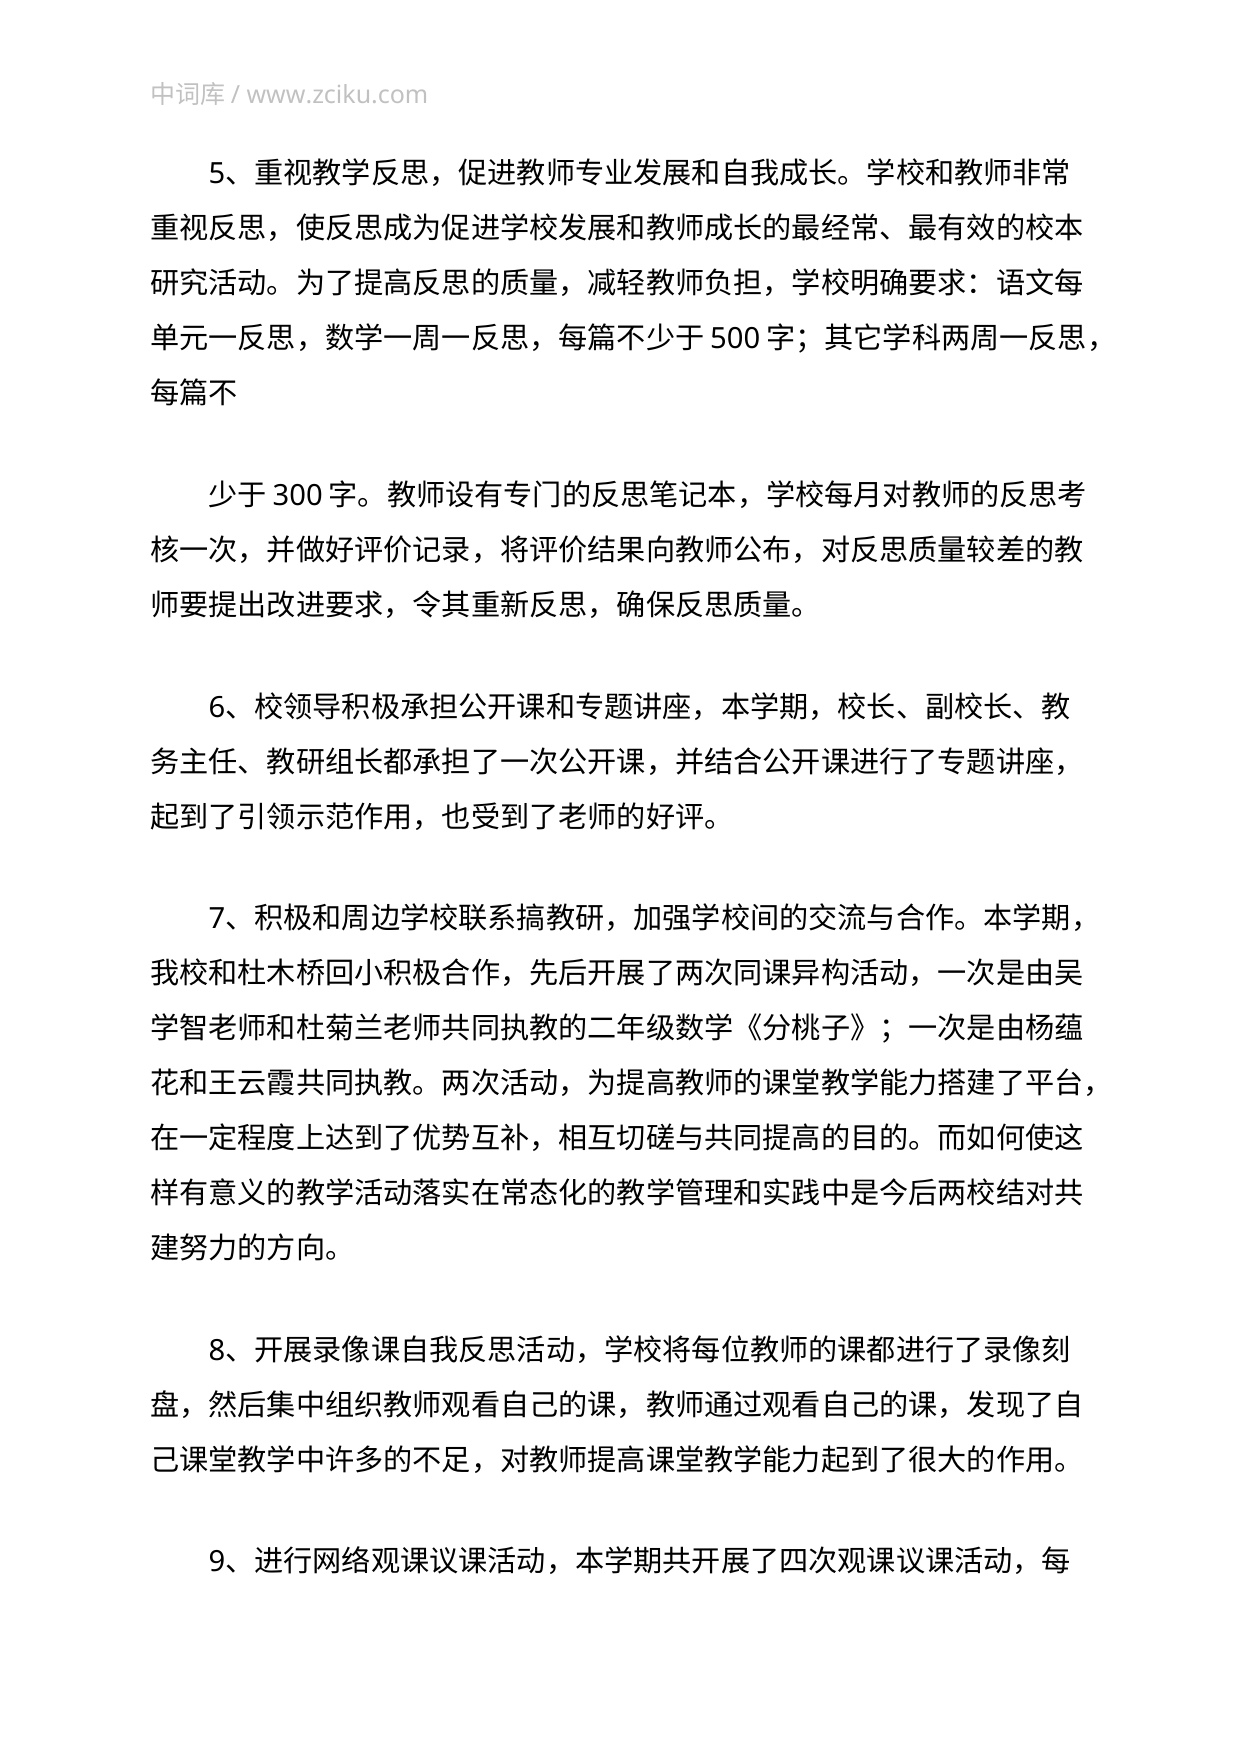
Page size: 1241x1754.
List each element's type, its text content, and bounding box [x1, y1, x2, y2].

text 8、开展录像课自我反思活动，学校将每位教师的课都进行了录像刻盘，然后集中组织教师观看自己的课，教师通过观看自己的课，发现了自己课堂教学中许多的不足，对教师提高课堂教学能力起到了很大的作用。 [150, 1326, 1090, 1478]
text 6、校领导积极承担公开课和专题讲座，本学期，校长、副校长、教务主任、教研组长都承担了一次公开课，并结合公开课进行了专题讲座，起到了引领示范作用，也受到了老师的好评。 [150, 683, 1090, 835]
text 7、积极和周边学校联系搞教研，加强学校间的交流与合作。本学期，我校和杜木桥回小积极合作，先后开展了两次同课异构活动，一次是由吴学智老师和杜菊兰老师共同执教的二年级数学《分桃子》；一次是由杨蕴花和王云霞共同执教。两次活动，为提高教师的课堂教学能力搭建了平台，在一定程度上达到了优势互补，相互切磋与共同提高的目的。而如何使这样有意义的教学活动落实在常态化的教学管理和实践中是今后两校结对共建努力的方向。 [150, 895, 1090, 1267]
text 少于300字。教师设有专门的反思笔记本，学校每月对教师的反思考核一次，并做好评价记录，将评价结果向教师公布，对反思质量较差的教师要提出改进要求，令其重新反思，确保反思质量。 [150, 472, 1090, 624]
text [150, 1538, 1090, 1580]
text 5、重视教学反思，促进教师专业发展和自我成长。学校和教师非常重视反思，使反思成为促进学校发展和教师成长的最经常、最有效的校本研究活动。为了提高反思的质量，减轻教师负担，学校明确要求：语文每单元一反思，数学一周一反思，每篇不少于500字；其它学科两周一反思，每篇不 [150, 150, 1090, 412]
